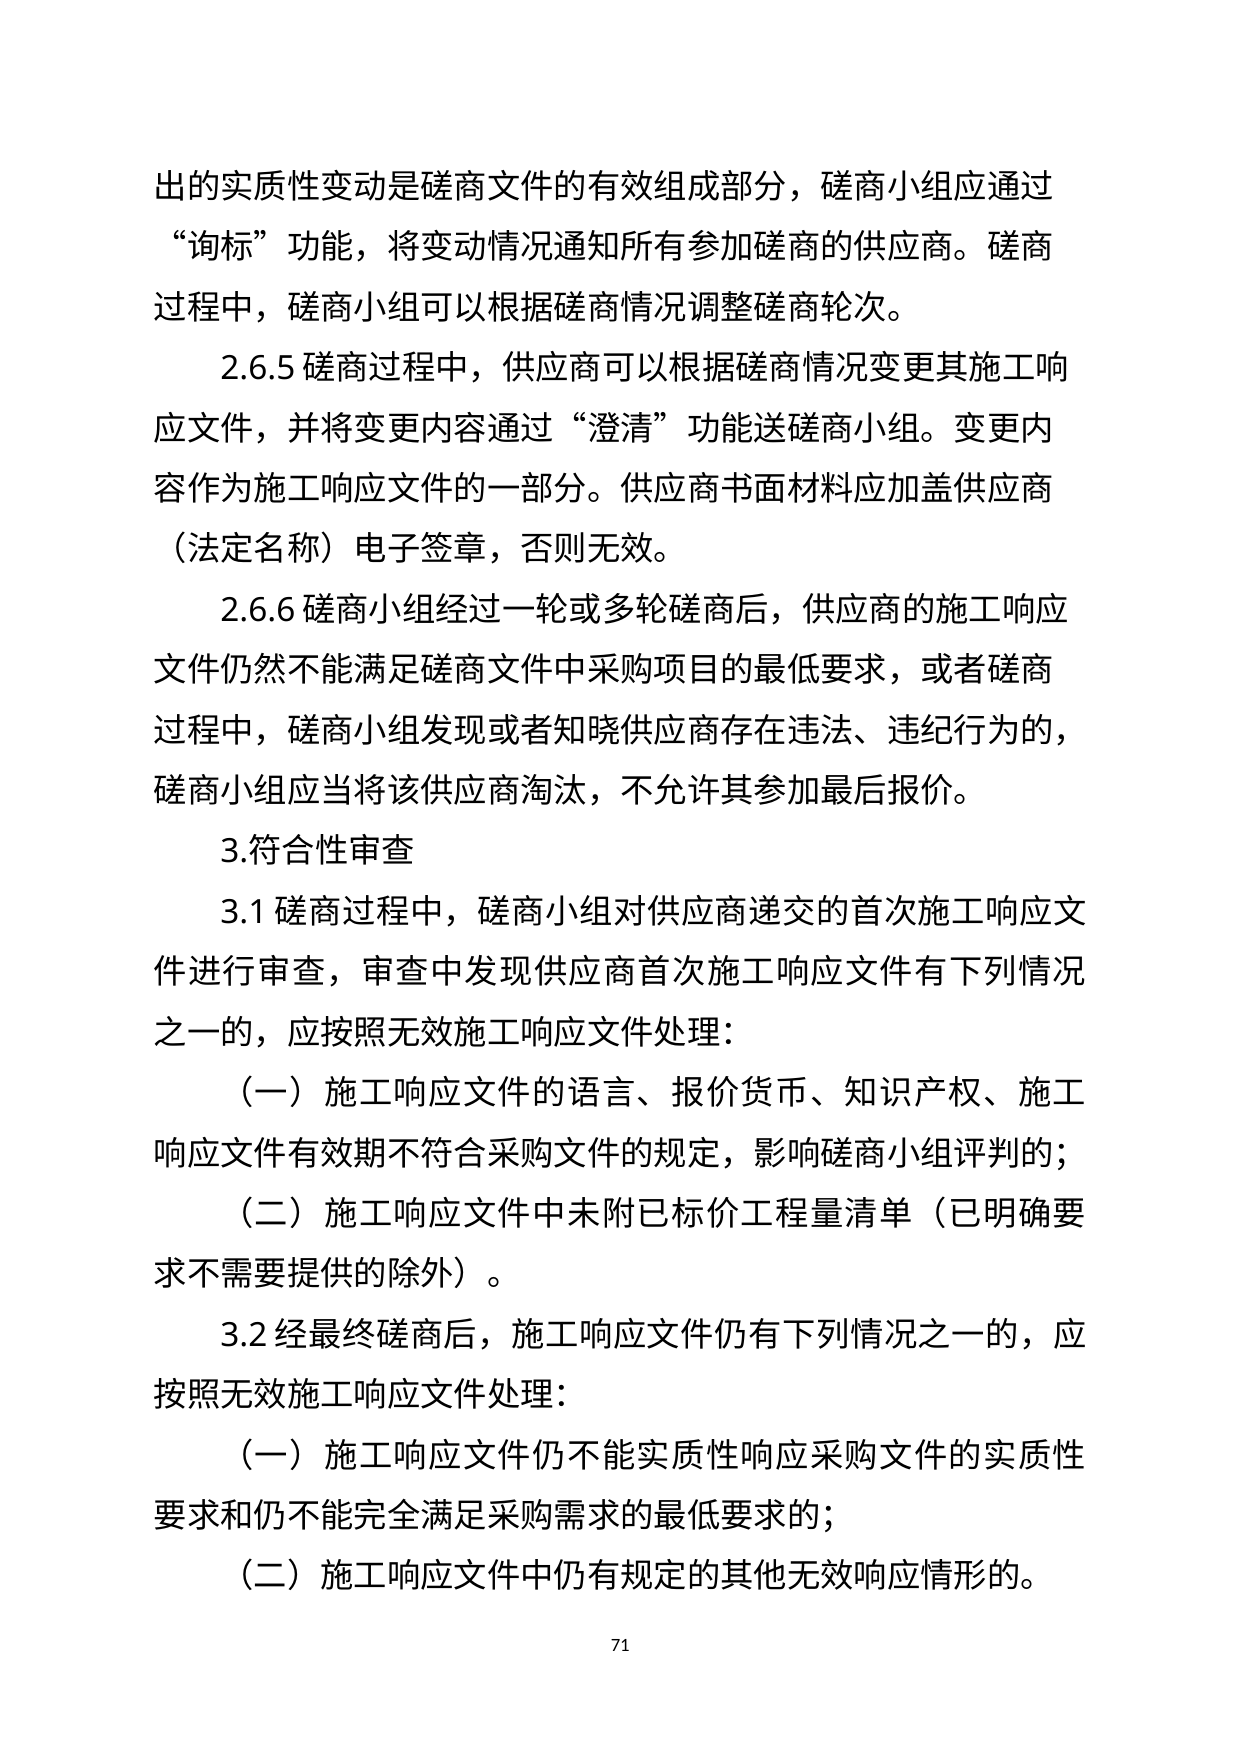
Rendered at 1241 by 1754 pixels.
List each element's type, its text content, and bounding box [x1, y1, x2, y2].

list （二）施工响应文件中仍有规定的其他无效响应情形的。 [153, 1539, 1087, 1600]
list 3.1磋商过程中，磋商小组对供应商递交的首次施工响应文件进行审查，审查中发现供应商首次施工响应文件有下列情况之一的，应按照无效施工响应文件处理： [153, 875, 1087, 1056]
list 3.2经最终磋商后，施工响应文件仍有下列情况之一的，应按照无效施工响应文件处理： [153, 1298, 1087, 1419]
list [153, 150, 1087, 331]
list （一）施工响应文件仍不能实质性响应采购文件的实质性要求和仍不能完全满足采购需求的最低要求的； [153, 1419, 1087, 1539]
list （二）施工响应文件中未附已标价工程量清单（已明确要求不需要提供的除外）。 [153, 1177, 1087, 1298]
list （一）施工响应文件的语言、报价货币、知识产权、施工响应文件有效期不符合采购文件的规定，影响磋商小组评判的； [153, 1056, 1087, 1177]
list 2.6.5磋商过程中，供应商可以根据磋商情况变更其施工响应文件，并将变更内容通过“澄清”功能送磋商小组。变更内容作为施工响应文件的一部分。供应商书面材料应加盖供应商（法定名称）电子签章，否则无效。 [153, 331, 1087, 573]
list 2.6.6磋商小组经过一轮或多轮磋商后，供应商的施工响应文件仍然不能满足磋商文件中采购项目的最低要求，或者磋商过程中，磋商小组发现或者知晓供应商存在违法、违纪行为的，磋商小组应当将该供应商淘汰，不允许其参加最后报价。 [153, 573, 1087, 814]
subtitle 3.符合性审查 [153, 814, 1087, 875]
